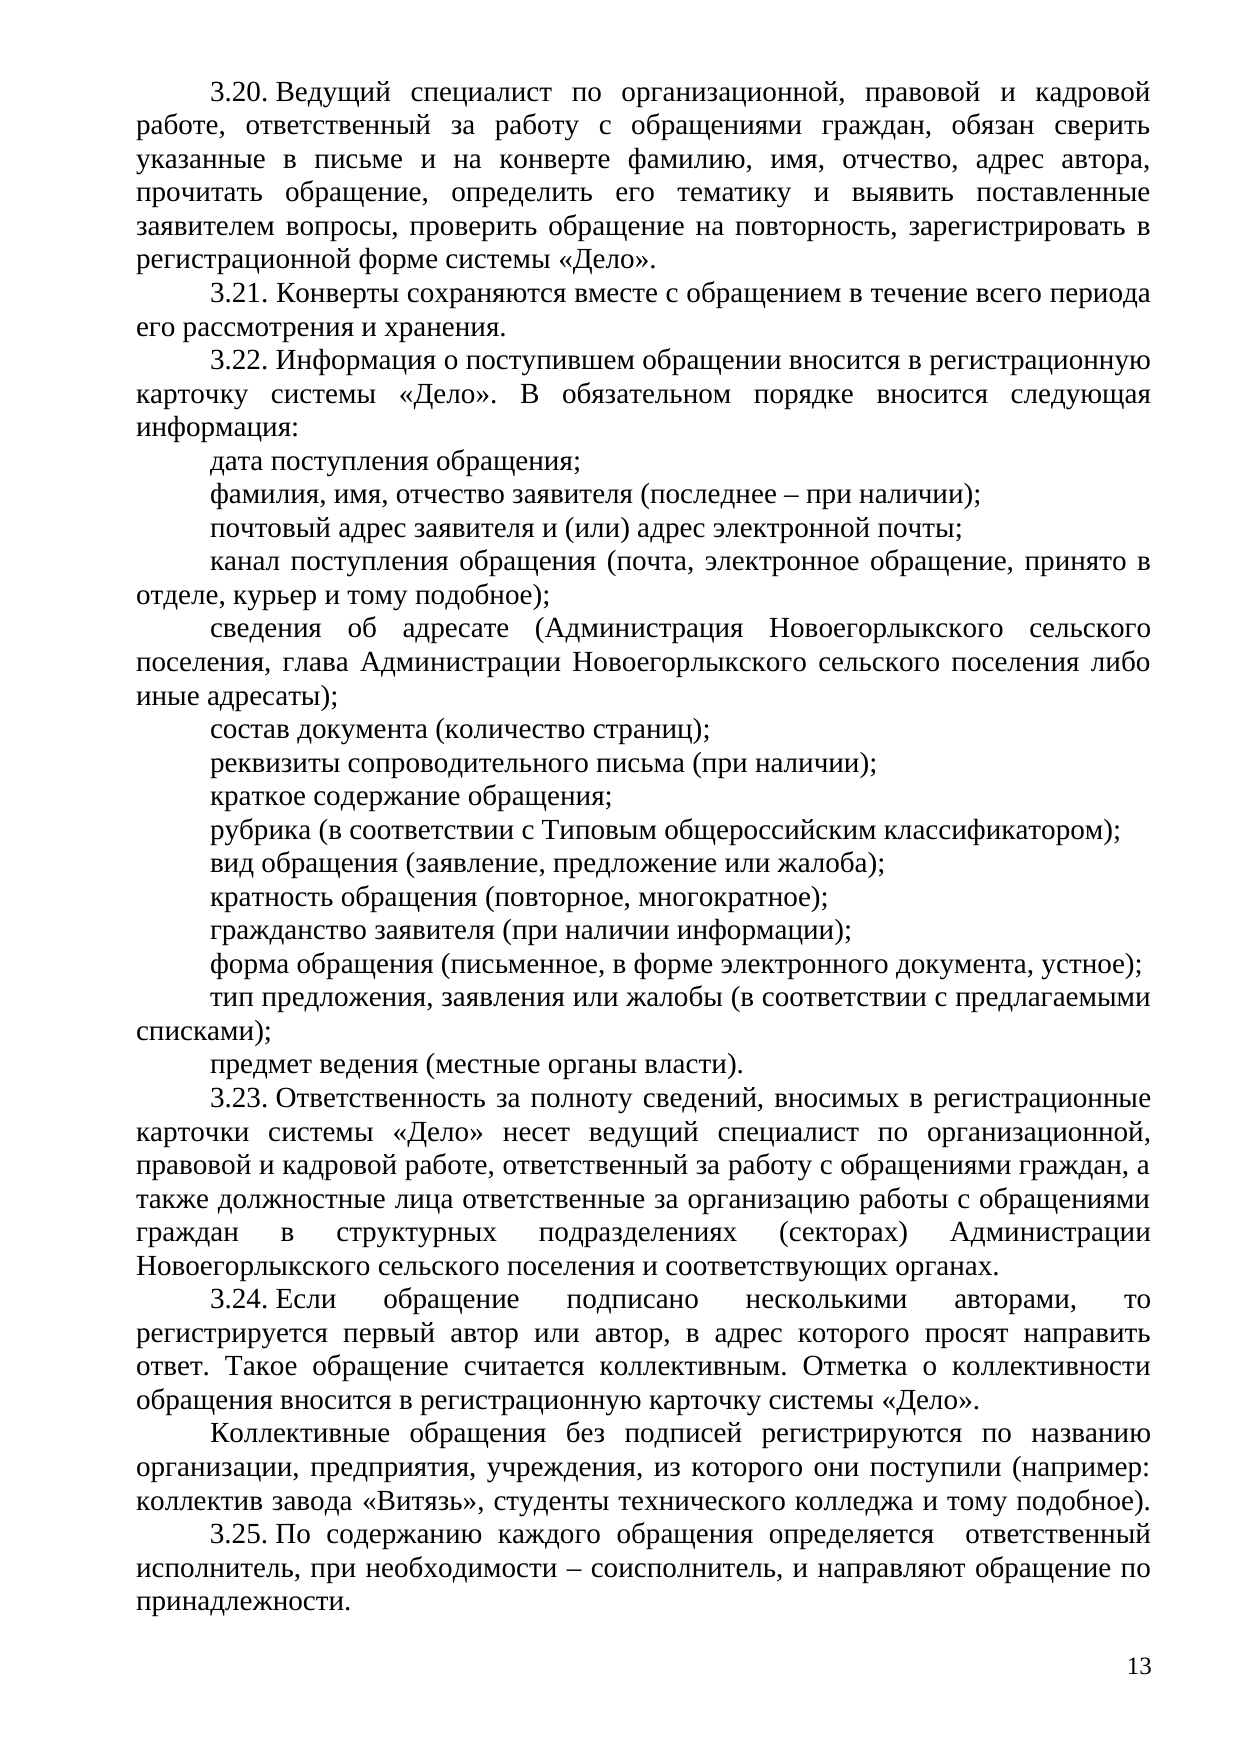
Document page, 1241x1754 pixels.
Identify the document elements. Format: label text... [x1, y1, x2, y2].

text сведения об адресате (Администрация Новоегорлыкского сельского поселения, глава Администрации Новоегорлыкского сельского поселения либо иные адресаты); [136, 611, 1152, 711]
text 3.20. Ведущий специалист по организационной, правовой и кадровой работе, ответственный за работу с обращениями граждан, обязан сверить указанные в письме и на конверте фамилию, имя, отчество, адрес автора, прочитать обращение, определить его тематику и выявить поставленные заявителем вопросы, проверить обращение на повторность, зарегистрировать в регистрационной форме системы «Дело». [136, 74, 1152, 275]
text почтовый адрес заявителя и (или) адрес электронной почты; [136, 510, 1152, 543]
text 3.23. Ответственность за полноту сведений, вносимых в регистрационные карточки системы «Дело» несет ведущий специалист по организационной, правовой и кадровой работе, ответственный за работу с обращениями граждан, а также должностные лица ответственные за организацию работы с обращениями граждан в структурных подразделениях (секторах) Администрации Новоегорлыкского сельского поселения и соответствующих органах. [136, 1080, 1152, 1281]
text краткое содержание обращения; [136, 778, 1152, 812]
text реквизиты сопроводительного письма (при наличии); [136, 745, 1152, 778]
text 3.24. Если обращение подписано несколькими авторами, то регистрируется первый автор или автор, в адрес которого просят направить ответ. Такое обращение считается коллективным. Отметка о коллективности обращения вносится в регистрационную карточку системы «Дело». [136, 1281, 1152, 1416]
text Коллективные обращения без подписей регистрируются по названию организации, предприятия, учреждения, из которого они поступили (например: коллектив завода «Витязь», студенты технического колледжа и тому подобное). 3.25. По содержанию каждого обращения определяется ответственный исполнитель, при необходимости – соисполнитель, и направляют обращение по принадлежности. [136, 1416, 1152, 1617]
text рубрика (в соответствии с Типовым общероссийским классификатором); [136, 812, 1152, 845]
text состав документа (количество страниц); [136, 711, 1152, 745]
text тип предложения, заявления или жалобы (в соответствии с предлагаемыми списками); [136, 979, 1152, 1047]
text форма обращения (письменное, в форме электронного документа, устное); [136, 946, 1152, 979]
text кратность обращения (повторное, многократное); [136, 879, 1152, 912]
text фамилия, имя, отчество заявителя (последнее – при наличии); [136, 476, 1152, 510]
text канал поступления обращения (почта, электронное обращение, принято в отделе, курьер и тому подобное); [136, 543, 1152, 611]
text 3.21. Конверты сохраняются вместе с обращением в течение всего периода его рассмотрения и хранения. [136, 275, 1152, 342]
text предмет ведения (местные органы власти). [136, 1047, 1152, 1080]
text гражданство заявителя (при наличии информации); [136, 912, 1152, 946]
text 3.22. Информация о поступившем обращении вносится в регистрационную карточку системы «Дело». В обязательном порядке вносится следующая информация: [136, 342, 1152, 443]
text вид обращения (заявление, предложение или жалоба); [136, 845, 1152, 879]
text дата поступления обращения; [136, 443, 1152, 476]
